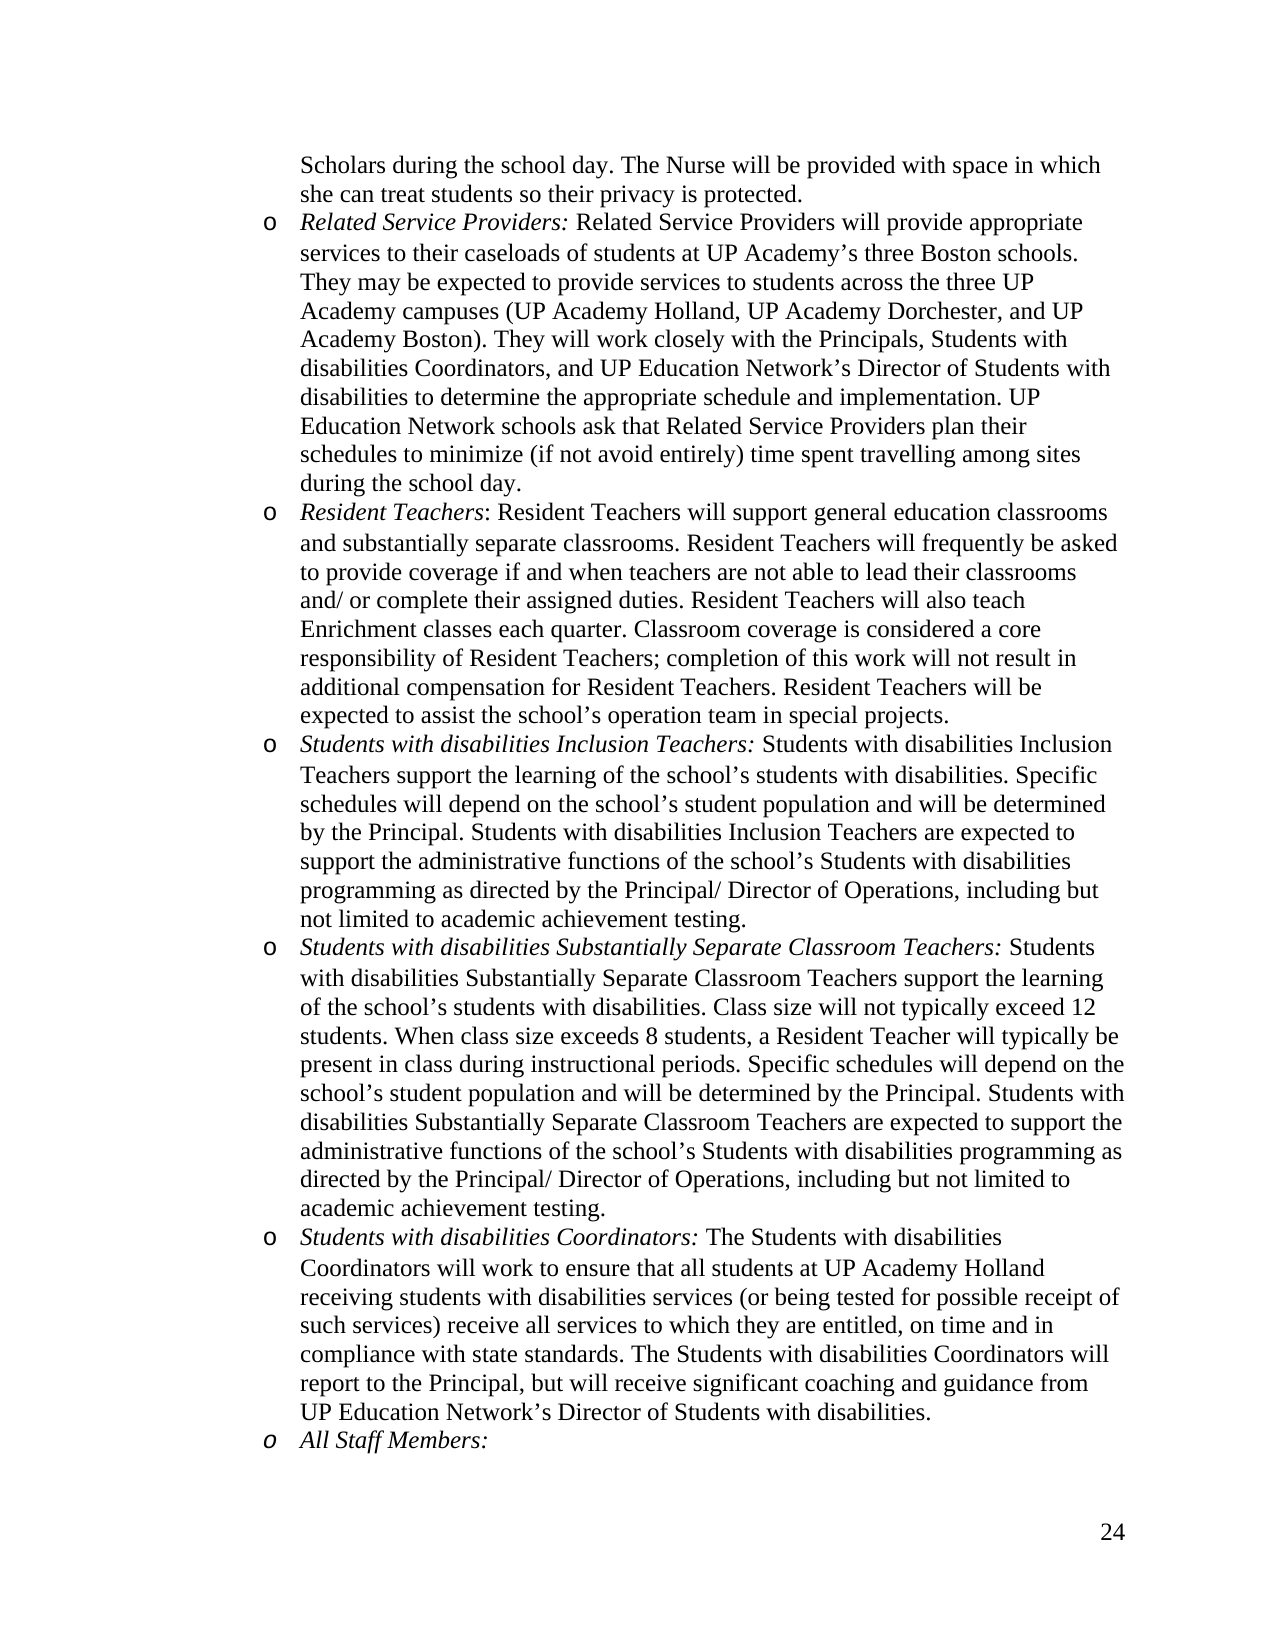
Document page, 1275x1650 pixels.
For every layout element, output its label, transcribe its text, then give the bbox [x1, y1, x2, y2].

list All Staff Members: [262, 1425, 1125, 1456]
list Students with disabilities Coordinators: The Students with disabilities Coordinators will work to ensure that all students at UP Academy Holland receiving students with disabilities services (or being tested for possible receipt of such services) receive all services to which they are entitled, on time and in compliance with state standards. The Students with disabilities Coordinators will report to the Principal, but will receive significant coaching and guidance from UP Education Network’s Director of Students with disabilities. [262, 1222, 1125, 1425]
list Students with disabilities Inclusion Teachers: Students with disabilities Inclusion Teachers support the learning of the school’s students with disabilities. Specific schedules will depend on the school’s student population and will be determined by the Principal. Students with disabilities Inclusion Teachers are expected to support the administrative functions of the school’s Students with disabilities programming as directed by the Principal/ Director of Operations, including but not limited to academic achievement testing. [262, 729, 1125, 932]
list Related Service Providers: Related Service Providers will provide appropriate services to their caseloads of students at UP Academy’s three Boston schools. They may be expected to provide services to students across the three UP Academy campuses (UP Academy Holland, UP Academy Dorchester, and UP Academy Boston). They will work closely with the Principals, Students with disabilities Coordinators, and UP Education Network’s Director of Students with disabilities to determine the appropriate schedule and implementation. UP Education Network schools ask that Related Service Providers plan their schedules to minimize (if not avoid entirely) time spent travelling among sites during the school day. [262, 207, 1125, 497]
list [262, 150, 1125, 207]
list Students with disabilities Substantially Separate Classroom Teachers: Students with disabilities Substantially Separate Classroom Teachers support the learning of the school’s students with disabilities. Class size will not typically exceed 12 students. When class size exceeds 8 students, a Resident Teacher will typically be present in class during instructional periods. Specific schedules will depend on the school’s student population and will be determined by the Principal. Students with disabilities Substantially Separate Classroom Teachers are expected to support the administrative functions of the school’s Students with disabilities programming as directed by the Principal/ Director of Operations, including but not limited to academic achievement testing. [262, 932, 1125, 1222]
list Resident Teachers: Resident Teachers will support general education classrooms and substantially separate classrooms. Resident Teachers will frequently be asked to provide coverage if and when teachers are not able to lead their classrooms and/ or complete their assigned duties. Resident Teachers will also teach Enrichment classes each quarter. Classroom coverage is considered a core responsibility of Resident Teachers; completion of this work will not result in additional compensation for Resident Teachers. Resident Teachers will be expected to assist the school’s operation team in special projects. [262, 497, 1125, 729]
